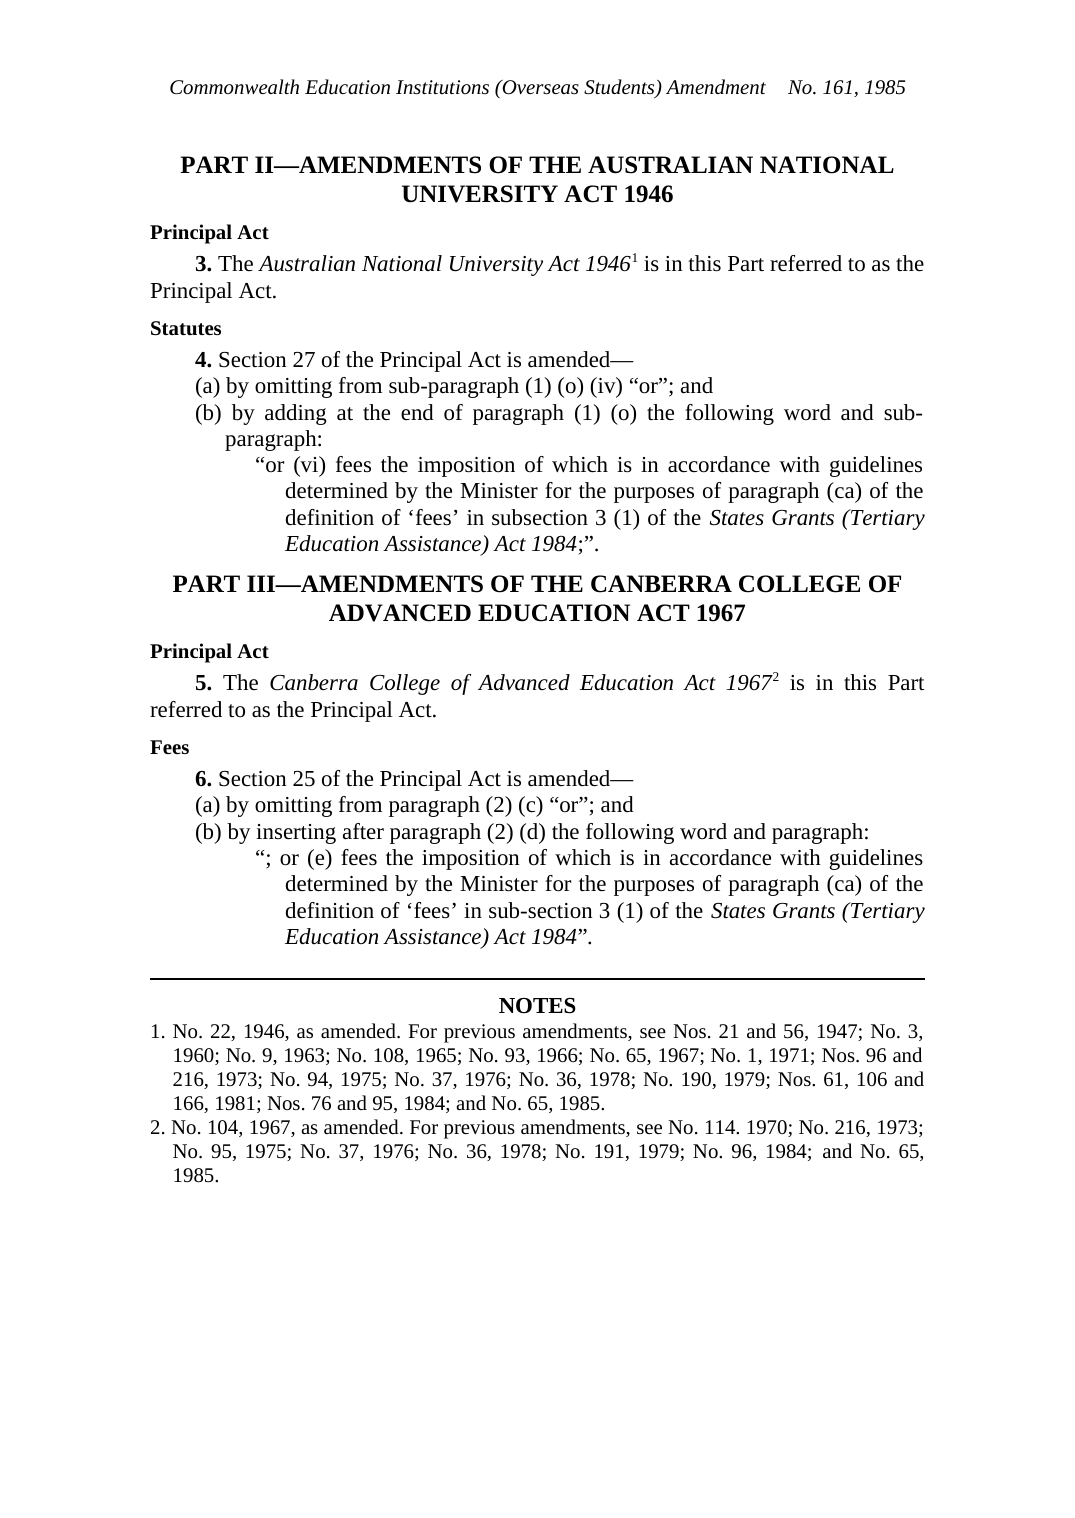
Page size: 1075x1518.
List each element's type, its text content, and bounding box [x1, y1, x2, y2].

text (b) by inserting after paragraph (2) (d) the following word and paragraph: [195, 818, 925, 844]
text “or (vi) fees the imposition of which is in accordance with guidelines determined by the Minister for the purposes of paragraph (ca) of the definition of ‘fees’ in subsection 3 (1) of the States Grants (Tertiary Education Assistance) Act 1984;”. [255, 451, 925, 557]
text PART III—AMENDMENTS OF THE CANBERRA COLLEGE OF ADVANCED EDUCATION ACT 1967 [150, 569, 925, 627]
text Statutes [150, 316, 925, 339]
text (a) by omitting from paragraph (2) (c) “or”; and [195, 791, 925, 818]
text “; or (e) fees the imposition of which is in accordance with guidelines determined by the Minister for the purposes of paragraph (ca) of the definition of ‘fees’ in sub-section 3 (1) of the States Grants (Tertiary Education Assistance) Act 1984”. [255, 844, 925, 949]
text Principal Act [150, 220, 925, 244]
text (b) by adding at the end of paragraph (1) (o) the following word and sub-paragraph: [195, 398, 925, 451]
text (a) by omitting from sub-paragraph (1) (o) (iv) “or”; and [195, 372, 925, 398]
text 4. Section 27 of the Principal Act is amended— [150, 346, 925, 372]
text Fees [150, 735, 925, 759]
text 1. No. 22, 1946, as amended. For previous amendments, see Nos. 21 and 56, 1947; No. 3, 1960; No. 9, 1963; No. 108, 1965; No. 93, 1966; No. 65, 1967; No. 1, 1971; Nos. 96 and 216, 1973; No. 94, 1975; No. 37, 1976; No. 36, 1978; No. 190, 1979; Nos. 61, 106 and 166, 1981; Nos. 76 and 95, 1984; and No. 65, 1985. [150, 1019, 925, 1115]
text NOTES [150, 992, 925, 1019]
text PART II—AMENDMENTS OF THE AUSTRALIAN NATIONAL UNIVERSITY ACT 1946 [150, 150, 925, 207]
text 2. No. 104, 1967, as amended. For previous amendments, see No. 114. 1970; No. 216, 1973; No. 95, 1975; No. 37, 1976; No. 36, 1978; No. 191, 1979; No. 96, 1984; and No. 65, 1985. [150, 1115, 925, 1187]
text 5. The Canberra College of Advanced Education Act 19672 is in this Part referred to as the Principal Act. [150, 669, 925, 722]
text 3. The Australian National University Act 19461 is in this Part referred to as the Principal Act. [150, 250, 925, 303]
text 6. Section 25 of the Principal Act is amended— [150, 765, 925, 791]
text Principal Act [150, 639, 925, 663]
